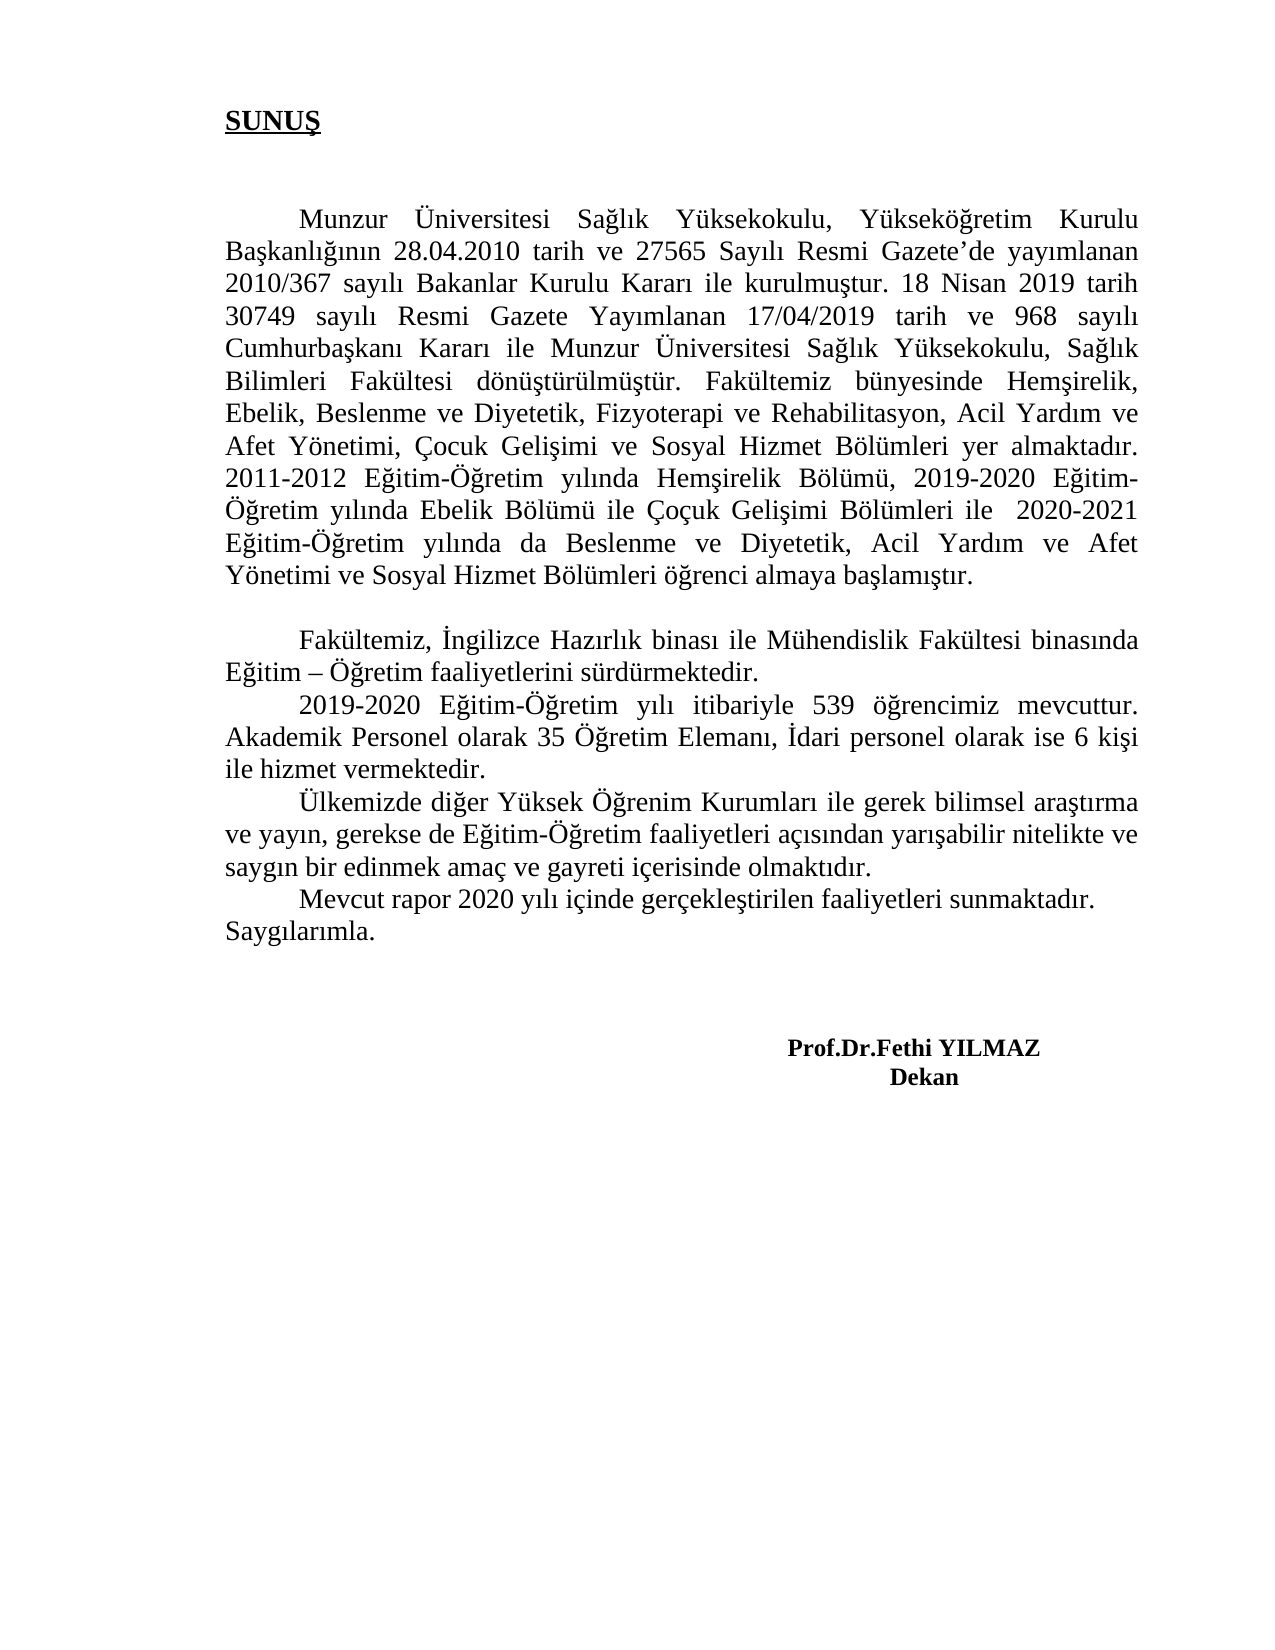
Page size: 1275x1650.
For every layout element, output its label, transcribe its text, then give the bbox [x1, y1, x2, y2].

subtitle SUNUŞ [225, 103, 1140, 137]
text 2019-2020 Eğitim-Öğretim yılı itibariyle 539 öğrencimiz mevcuttur. Akademik Personel olarak 35 Öğretim Elemanı, İdari personel olarak ise 6 kişi ile hizmet vermektedir. [225, 688, 1140, 785]
text Saygılarımla. [225, 914, 1140, 947]
text Prof.Dr.Fethi YILMAZ [225, 1033, 1140, 1062]
text Ülkemizde diğer Yüksek Öğrenim Kurumları ile gerek bilimsel araştırma ve yayın, gerekse de Eğitim-Öğretim faaliyetleri açısından yarışabilir nitelikte ve saygın bir edinmek amaç ve gayreti içerisinde olmaktıdır. [225, 785, 1140, 882]
text Fakültemiz, İngilizce Hazırlık binası ile Mühendislik Fakültesi binasında Eğitim – Öğretim faaliyetlerini sürdürmektedir. [225, 623, 1140, 688]
text Mevcut rapor 2020 yılı içinde gerçekleştirilen faaliyetleri sunmaktadır. [225, 882, 1140, 914]
text Dekan [225, 1062, 1140, 1091]
text Munzur Üniversitesi Sağlık Yüksekokulu, Yükseköğretim Kurulu Başkanlığının 28.04.2010 tarih ve 27565 Sayılı Resmi Gazete’de yayımlanan 2010/367 sayılı Bakanlar Kurulu Kararı ile kurulmuştur. 18 Nisan 2019 tarih 30749 sayılı Resmi Gazete Yayımlanan 17/04/2019 tarih ve 968 sayılı Cumhurbaşkanı Kararı ile Munzur Üniversitesi Sağlık Yüksekokulu, Sağlık Bilimleri Fakültesi dönüştürülmüştür. Fakültemiz bünyesinde Hemşirelik, Ebelik, Beslenme ve Diyetetik, Fizyoterapi ve Rehabilitasyon, Acil Yardım ve Afet Yönetimi, Çocuk Gelişimi ve Sosyal Hizmet Bölümleri yer almaktadır. 2011-2012 Eğitim-Öğretim yılında Hemşirelik Bölümü, 2019-2020 Eğitim-Öğretim yılında Ebelik Bölümü ile Çoçuk Gelişimi Bölümleri ile 2020-2021 Eğitim-Öğretim yılında da Beslenme ve Diyetetik, Acil Yardım ve Afet Yönetimi ve Sosyal Hizmet Bölümleri öğrenci almaya başlamıştır. [225, 202, 1140, 591]
